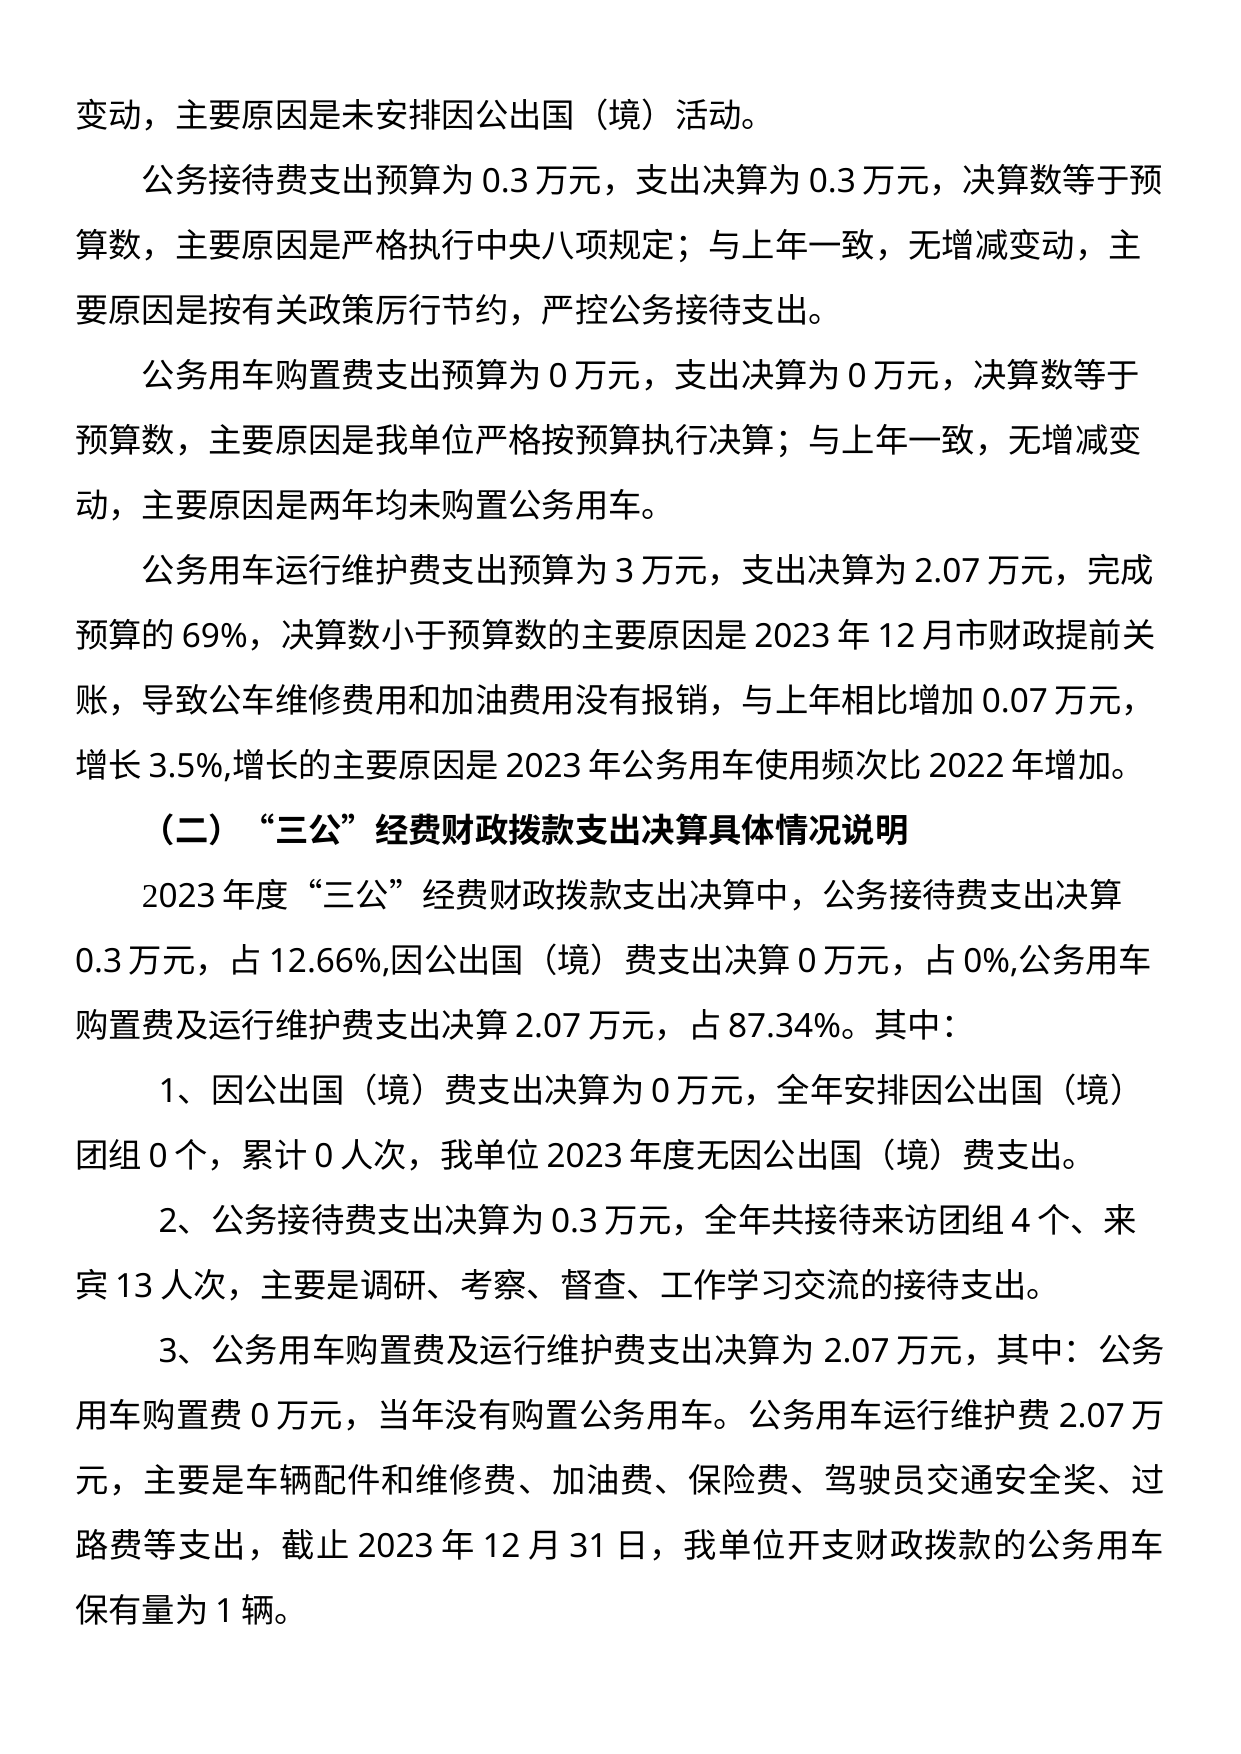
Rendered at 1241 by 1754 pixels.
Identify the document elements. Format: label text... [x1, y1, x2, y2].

text 2023年度“三公”经费财政拨款支出决算中，公务接待费支出决算0.3万元，占12.66%,因公出国（境）费支出决算0万元，占0%,公务用车购置费及运行维护费支出决算2.07万元，占87.34%。其中： [75, 861, 1165, 1056]
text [75, 81, 1165, 146]
text （二）“三公”经费财政拨款支出决算具体情况说明 [75, 796, 1165, 861]
text 2、公务接待费支出决算为0.3万元，全年共接待来访团组4个、来宾13人次，主要是调研、考察、督查、工作学习交流的接待支出。 [75, 1186, 1165, 1316]
text 公务用车运行维护费支出预算为3万元，支出决算为2.07万元，完成预算的69%，决算数小于预算数的主要原因是2023年12月市财政提前关账，导致公车维修费用和加油费用没有报销，与上年相比增加0.07万元，增长3.5%,增长的主要原因是2023年公务用车使用频次比2022年增加。 [75, 536, 1165, 796]
text 公务接待费支出预算为0.3万元，支出决算为0.3万元，决算数等于预算数，主要原因是严格执行中央八项规定；与上年一致，无增减变动，主要原因是按有关政策厉行节约，严控公务接待支出。 [75, 146, 1165, 341]
text 3、公务用车购置费及运行维护费支出决算为2.07万元，其中：公务用车购置费0万元，当年没有购置公务用车。公务用车运行维护费2.07万元，主要是车辆配件和维修费、加油费、保险费、驾驶员交通安全奖、过路费等支出，截止2023年12月31日，我单位开支财政拨款的公务用车保有量为1辆。 [75, 1316, 1165, 1641]
text 公务用车购置费支出预算为0万元，支出决算为0万元，决算数等于预算数，主要原因是我单位严格按预算执行决算；与上年一致，无增减变动，主要原因是两年均未购置公务用车。 [75, 341, 1165, 536]
text 1、因公出国（境）费支出决算为0万元，全年安排因公出国（境）团组0个，累计0人次，我单位2023年度无因公出国（境）费支出。 [75, 1056, 1165, 1186]
